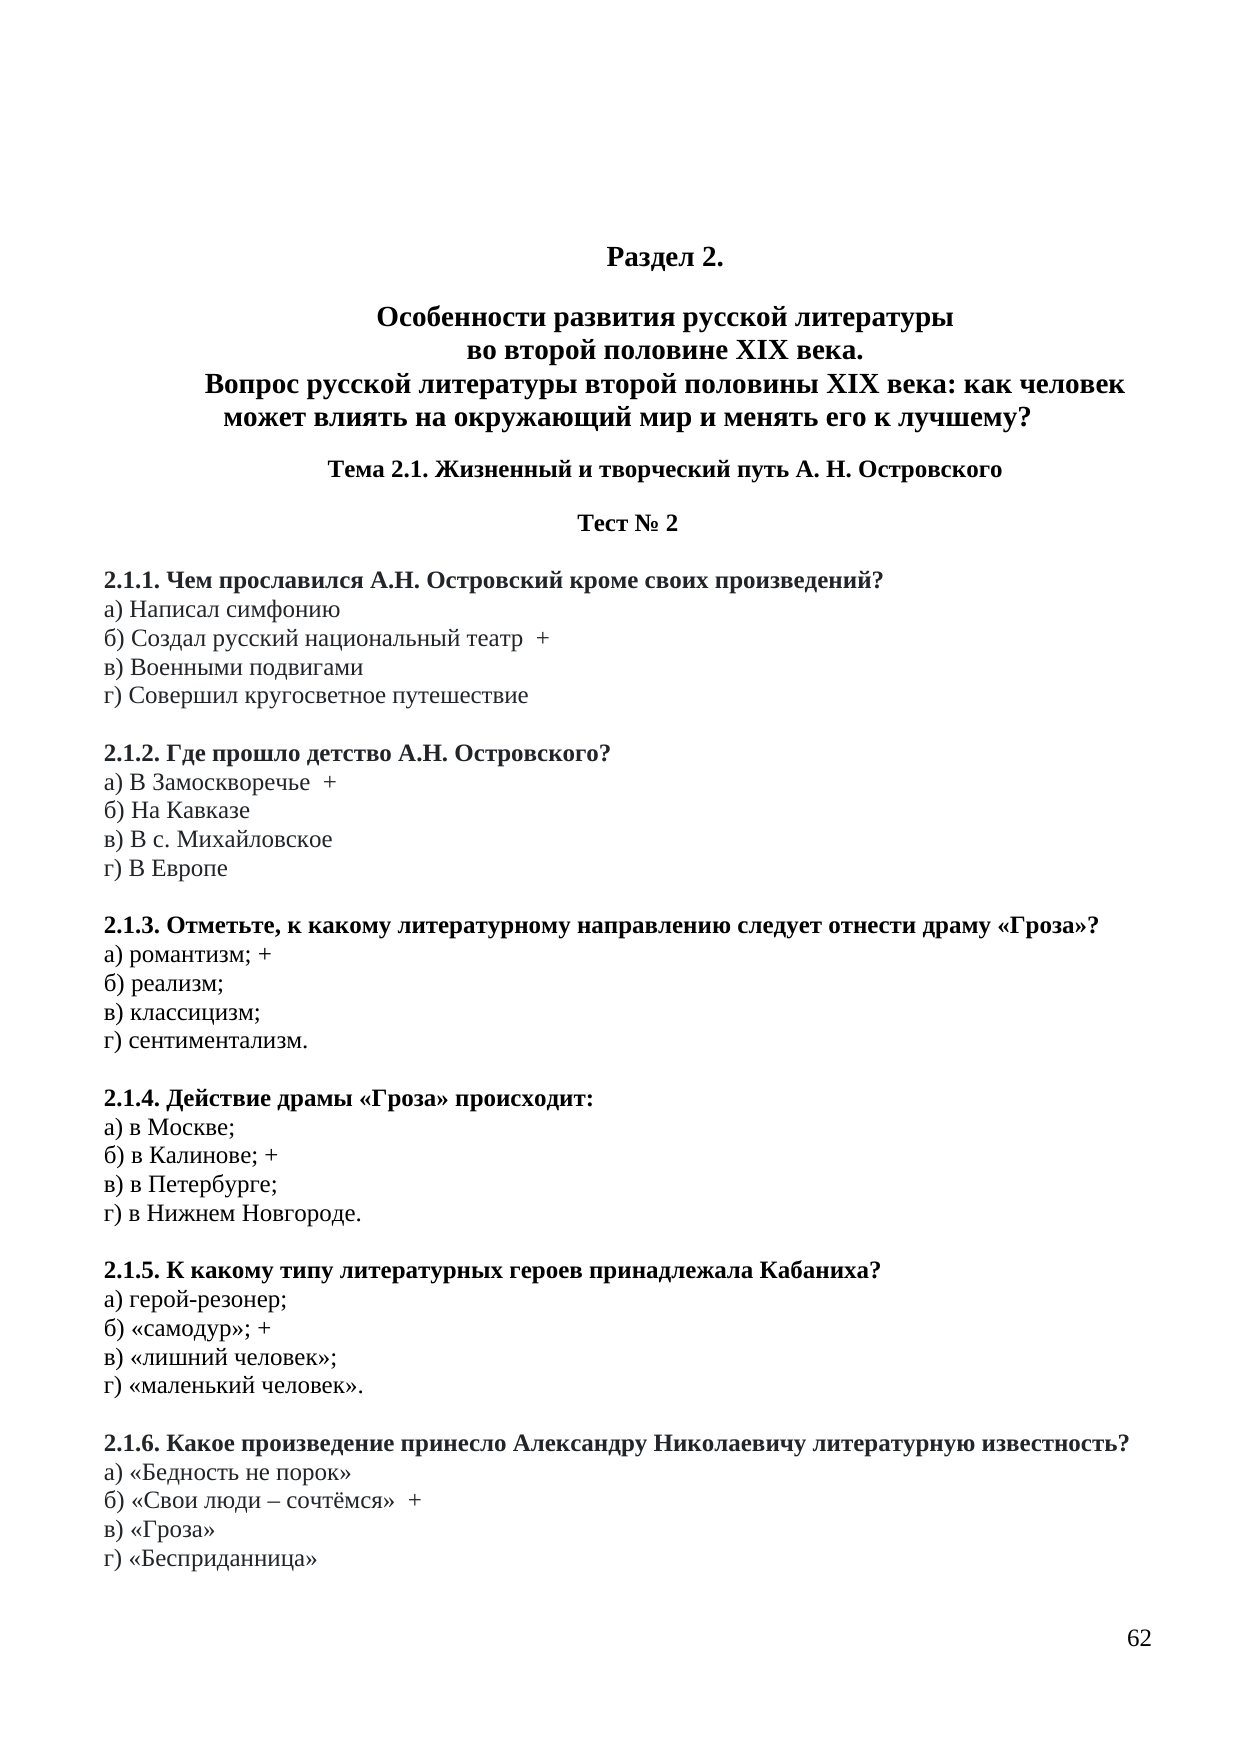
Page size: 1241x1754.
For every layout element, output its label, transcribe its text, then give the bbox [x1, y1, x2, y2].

text а) «Бедность не порок» [103, 1457, 1152, 1485]
text 2.1.4. Действие драмы «Гроза» происходит: [103, 1083, 1152, 1112]
text а) В Замоскворечье + [103, 767, 1152, 795]
text г) «Бесприданница» [103, 1543, 1152, 1572]
text а) в Москве; [103, 1112, 1152, 1140]
text б) На Кавказе [103, 795, 1152, 824]
text во второй половине XIX века. [103, 332, 1152, 366]
text в) Военными подвигами [103, 652, 1152, 680]
text 2.1.3. Отметьте, к какому литературному направлению следует отнести драму «Гроза»? [103, 910, 1152, 939]
text а) романтизм; + [103, 939, 1152, 968]
text в) «Гроза» [103, 1514, 1152, 1543]
text 2.1.2. Где прошло детство А.Н. Островского? [103, 738, 1152, 767]
text г) Совершил кругосветное путешествие [103, 680, 1152, 709]
text 2.1.6. Какое произведение принесло Александру Николаевичу литературную известность? [103, 1428, 1152, 1457]
text 2.1.5. К какому типу литературных героев принадлежала Кабаниха? [103, 1255, 1152, 1284]
text а) герой-резонер; [103, 1284, 1152, 1313]
text а) Написал симфонию [103, 594, 1152, 623]
text Раздел 2. [103, 239, 1152, 273]
text Особенности развития русской литературы [103, 299, 1152, 332]
text б) реализм; [103, 968, 1152, 997]
text б) в Калинове; + [103, 1140, 1152, 1169]
text в) классицизм; [103, 997, 1152, 1025]
text в) «лишний человек»; [103, 1342, 1152, 1370]
text б) «самодур»; + [103, 1313, 1152, 1342]
text Тест № 2 [103, 508, 1152, 537]
text б) «Свои люди – сочтёмся» + [103, 1485, 1152, 1514]
text г) сентиментализм. [103, 1025, 1152, 1054]
text в) в Петербурге; [103, 1169, 1152, 1198]
text г) «маленький человек». [103, 1370, 1152, 1399]
text Вопрос русской литературы второй половины XIX века: как человек может влиять на окружающий мир и менять его к лучшему? [103, 366, 1152, 433]
text б) Создал русский национальный театр + [103, 623, 1152, 652]
text в) В с. Михайловское [103, 824, 1152, 853]
text г) В Европе [103, 853, 1152, 882]
text г) в Нижнем Новгороде. [103, 1198, 1152, 1227]
text Тема 2.1. Жизненный и творческий путь А. Н. Островского [103, 454, 1152, 483]
text 2.1.1. Чем прославился А.Н. Островский кроме своих произведений? [103, 565, 1152, 594]
